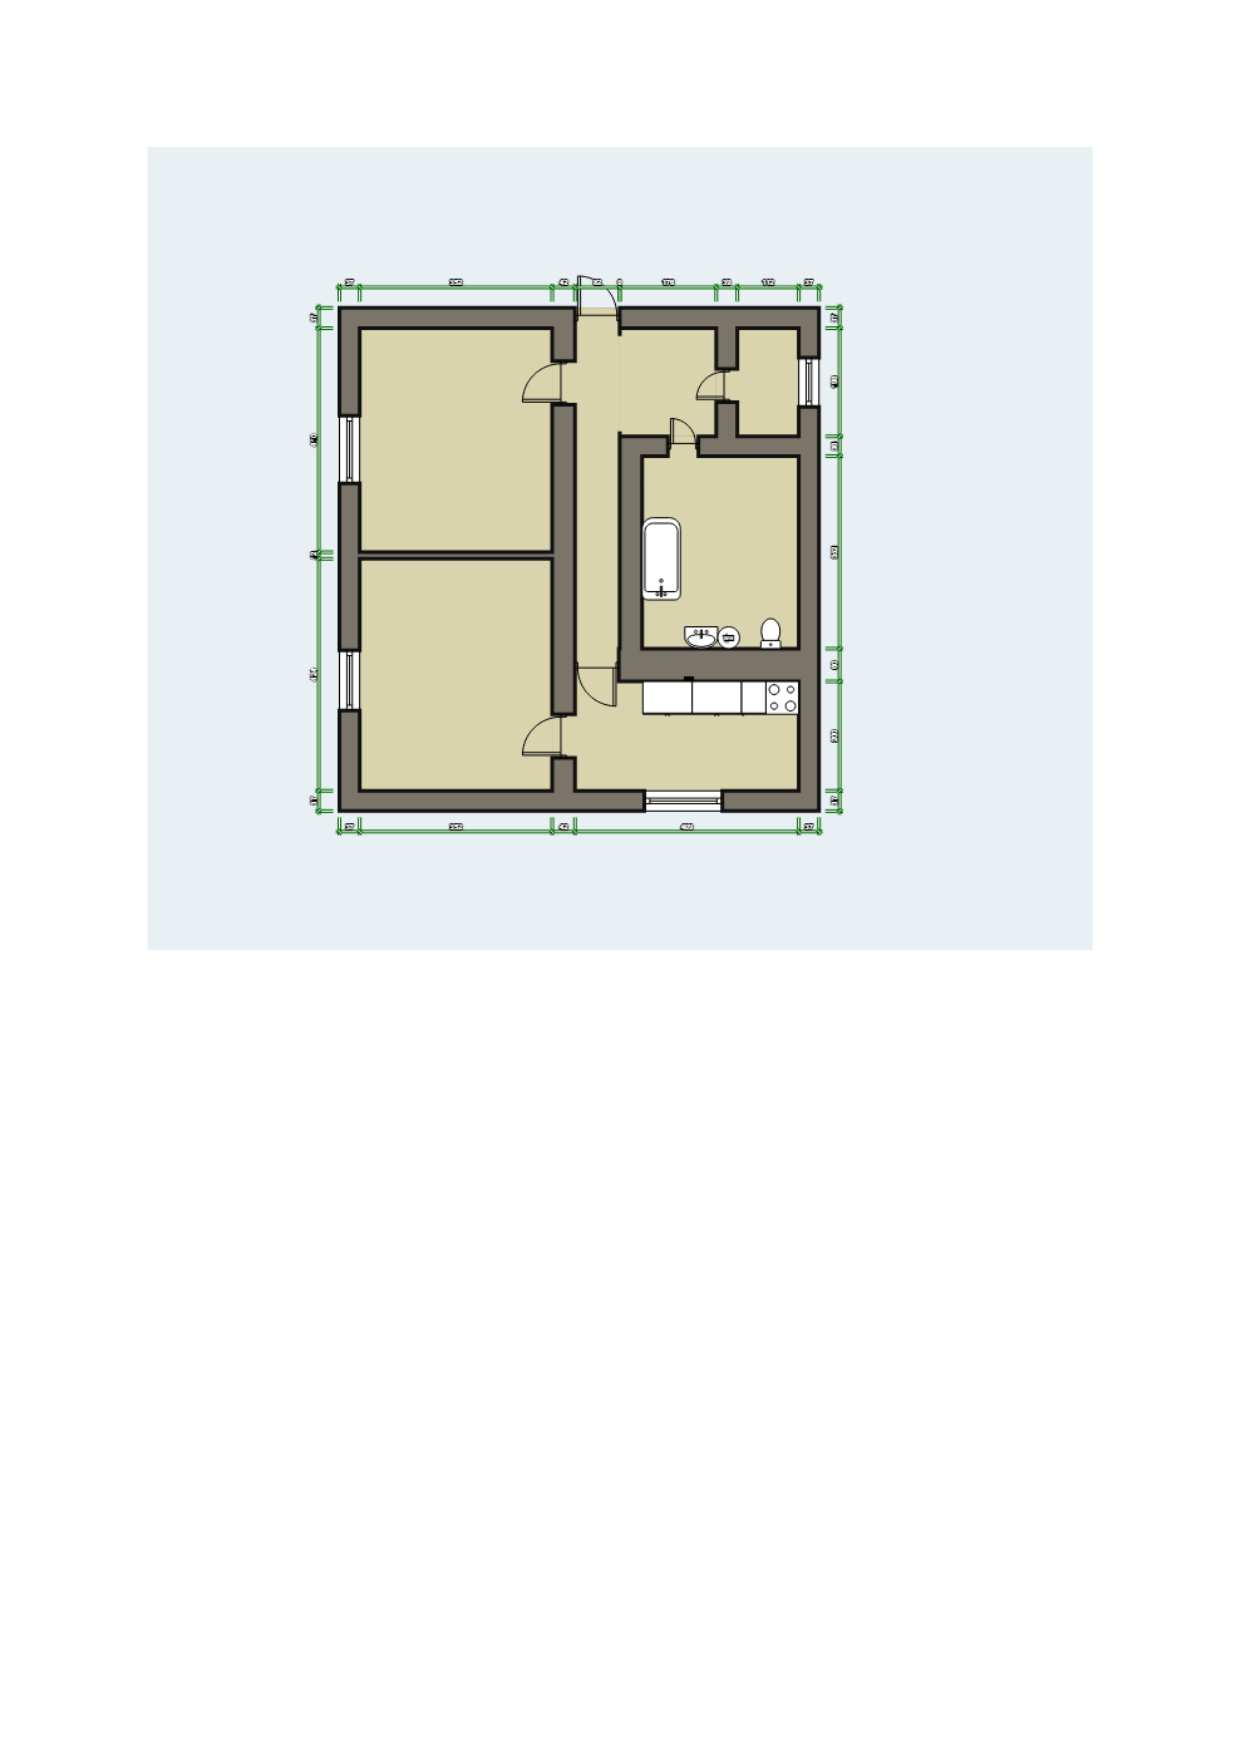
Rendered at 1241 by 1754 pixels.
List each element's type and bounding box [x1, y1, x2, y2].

picture [147, 147, 1093, 950]
